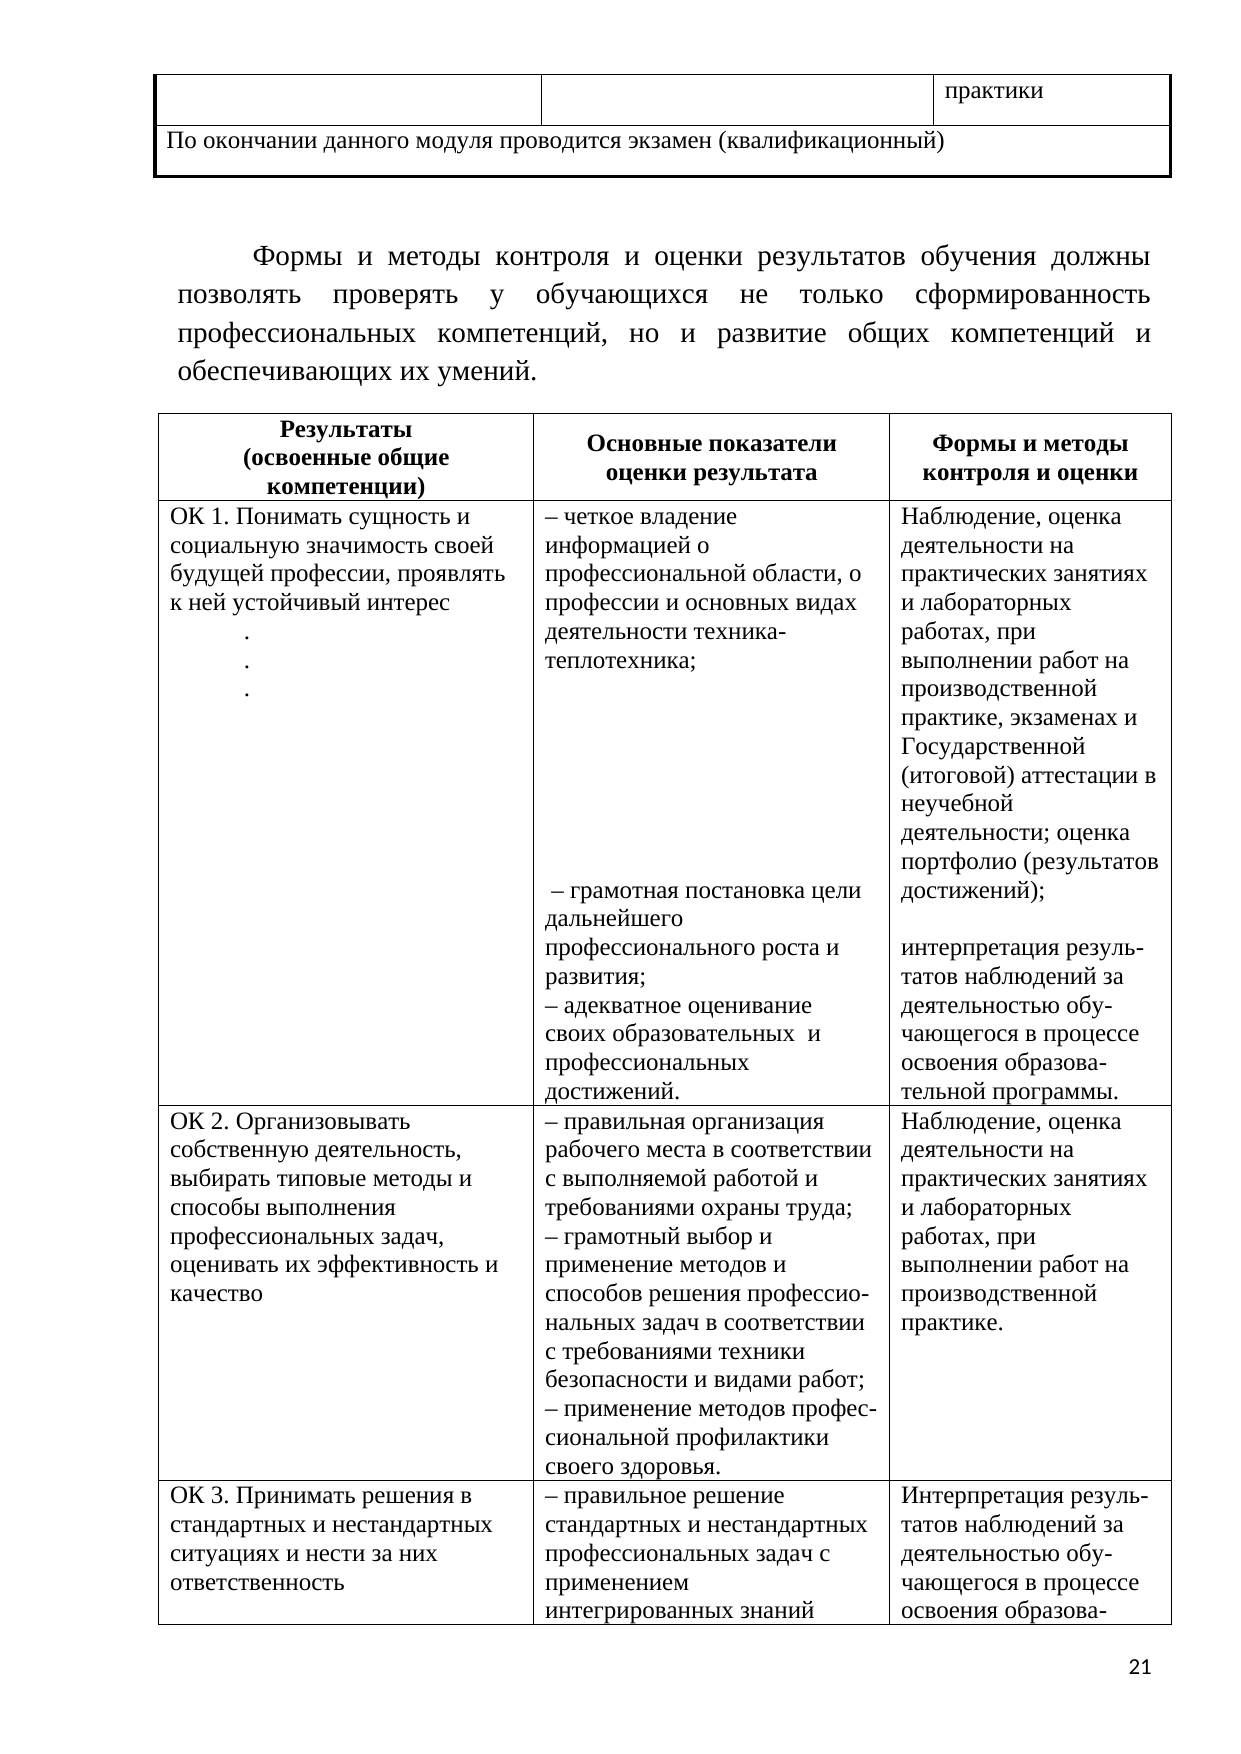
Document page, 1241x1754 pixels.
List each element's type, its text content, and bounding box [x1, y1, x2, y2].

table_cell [534, 1481, 889, 1624]
table_header Формы и методы контроля и оценки [890, 414, 1171, 500]
table_cell ОК 1. Понимать сущность и социальную значимость своей будущей профессии, проявлять к ней устойчивый интерес . . . [159, 501, 533, 1105]
table_cell – четкое владение информацией о профессиональной области, о профессии и основных видах деятельности техника-теплотехника; – грамотная постановка цели дальнейшего профессионального роста и развития; – адекватное оценивание своих образовательных и профессиональных достижений. [534, 501, 889, 1105]
table_cell – правильная организация рабочего места в соответствии с выполняемой работой и требованиями охраны труда; – грамотный выбор и применение методов и способов решения профессиональных задач в соответствии с требованиями техники безопасности и видами работ; – применение методов профес-сиональной профилактики своего здоровья. [534, 1106, 889, 1479]
table_header Результаты (освоенные общие компетенции) [159, 414, 533, 500]
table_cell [890, 1481, 1171, 1624]
text Формы и методы контроля и оценки результатов обучения должны позволять проверять у обучающихся не только сформированность профессиональных компетенций, но и развитие общих компетенций и обеспечивающих их умений. [177, 238, 1152, 387]
table_cell ОК 2. Организовывать собственную деятельность, выбирать типовые методы и способы выполнения профессиональных задач, оценивать их эффективность и качество [159, 1106, 533, 1479]
table_cell Наблюдение, оценка деятельности на практических занятиях и лабораторных работах, при выполнении работ на производственной практике, экзаменах и Государственной (итоговой) аттестации в неучебной деятельности; оценка портфолио (результатов достижений); интерпретация результатов наблюдений за деятельностью обучающегося в процессе освоения образовательной программы. [890, 501, 1171, 1105]
table_cell Наблюдение, оценка деятельности на практических занятиях и лабораторных работах, при выполнении работ на производственной практике. [890, 1106, 1171, 1479]
table_header Основные показатели оценки результата [534, 414, 889, 500]
table_cell По окончании данного модуля проводится экзамен (квалификационный) [157, 126, 1169, 175]
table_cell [159, 1481, 533, 1624]
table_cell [934, 75, 1169, 124]
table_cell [542, 75, 933, 124]
